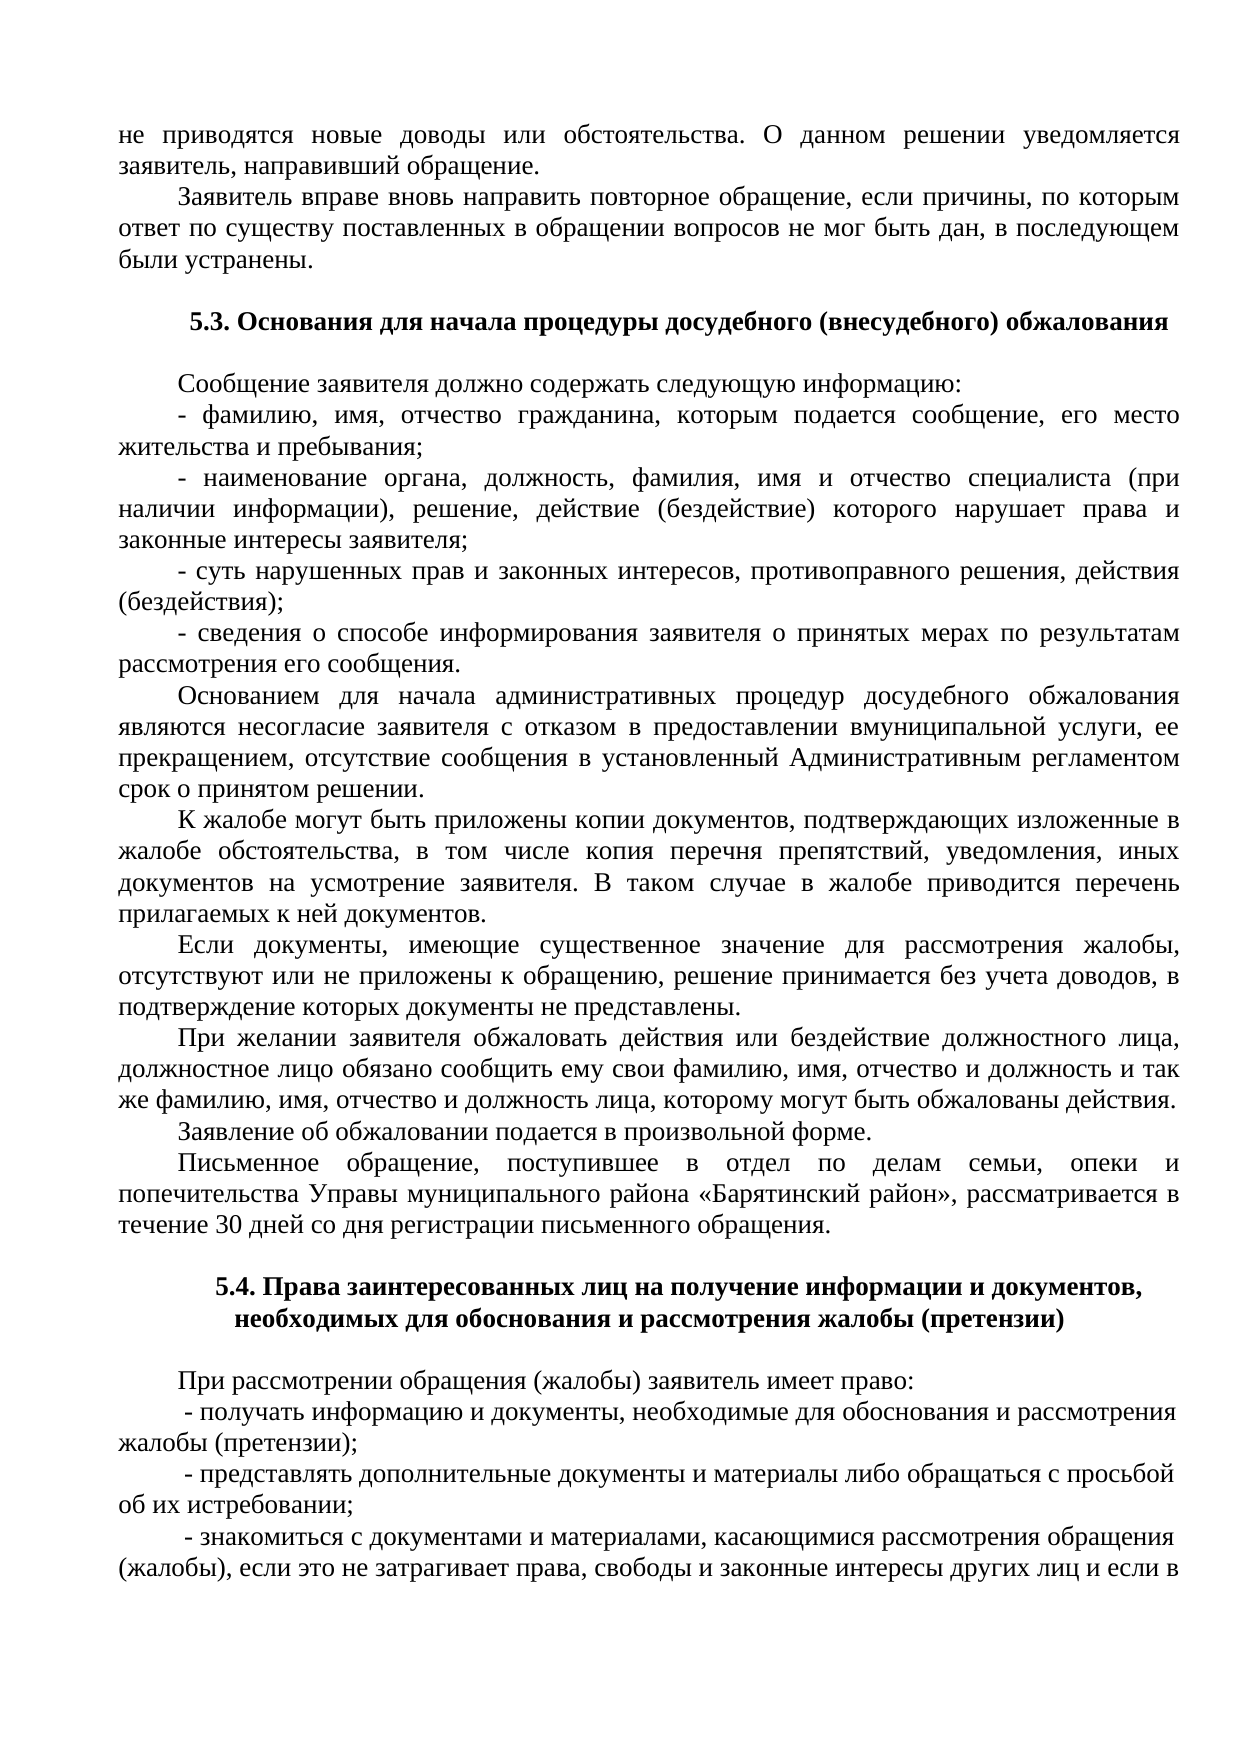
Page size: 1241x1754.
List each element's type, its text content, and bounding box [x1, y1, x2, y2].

text 5.3. Основания для начала процедуры досудебного (внесудебного) обжалования [118, 305, 1181, 336]
text - фамилию, имя, отчество гражданина, которым подается сообщение, его место жительства и пребывания; [118, 398, 1181, 461]
text Сообщение заявителя должно содержать следующую информацию: [118, 367, 1181, 398]
text При желании заявителя обжаловать действия или бездействие должностного лица, должностное лицо обязано сообщить ему свои фамилию, имя, отчество и должность и так же фамилию, имя, отчество и должность лица, которому могут быть обжалованы действия. [118, 1021, 1181, 1115]
text При рассмотрении обращения (жалобы) заявитель имеет право: [118, 1364, 1181, 1395]
text К жалобе могут быть приложены копии документов, подтверждающих изложенные в жалобе обстоятельства, в том числе копия перечня препятствий, уведомления, иных документов на усмотрение заявителя. В таком случае в жалобе приводится перечень прилагаемых к ней документов. [118, 803, 1181, 928]
text 5.4. Права заинтересованных лиц на получение информации и документов, необходимых для обоснования и рассмотрения жалобы (претензии) [118, 1271, 1181, 1333]
text Письменное обращение, поступившее в отдел по делам семьи, опеки и попечительства Управы муниципального района «Барятинский район», рассматривается в течение 30 дней со дня регистрации письменного обращения. [118, 1146, 1181, 1239]
text - наименование органа, должность, фамилия, имя и отчество специалиста (при наличии информации), решение, действие (бездействие) которого нарушает права и законные интересы заявителя; [118, 461, 1181, 554]
text Заявление об обжаловании подается в произвольной форме. [118, 1115, 1181, 1146]
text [118, 1520, 1181, 1582]
text Основанием для начала административных процедур досудебного обжалования являются несогласие заявителя с отказом в предоставлении вмуниципальной услуги, ее прекращением, отсутствие сообщения в установленный Административным регламентом срок о принятом решении. [118, 679, 1181, 803]
text - сведения о способе информирования заявителя о принятых мерах по результатам рассмотрения его сообщения. [118, 616, 1181, 679]
text - получать информацию и документы, необходимые для обоснования и рассмотрения жалобы (претензии); [118, 1395, 1181, 1457]
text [118, 118, 1181, 180]
text - суть нарушенных прав и законных интересов, противоправного решения, действия (бездействия); [118, 554, 1181, 616]
text - представлять дополнительные документы и материалы либо обращаться с просьбой об их истребовании; [118, 1457, 1181, 1520]
text Если документы, имеющие существенное значение для рассмотрения жалобы, отсутствуют или не приложены к обращению, решение принимается без учета доводов, в подтверждение которых документы не представлены. [118, 928, 1181, 1021]
text Заявитель вправе вновь направить повторное обращение, если причины, по которым ответ по существу поставленных в обращении вопросов не мог быть дан, в последующем были устранены. [118, 180, 1181, 274]
